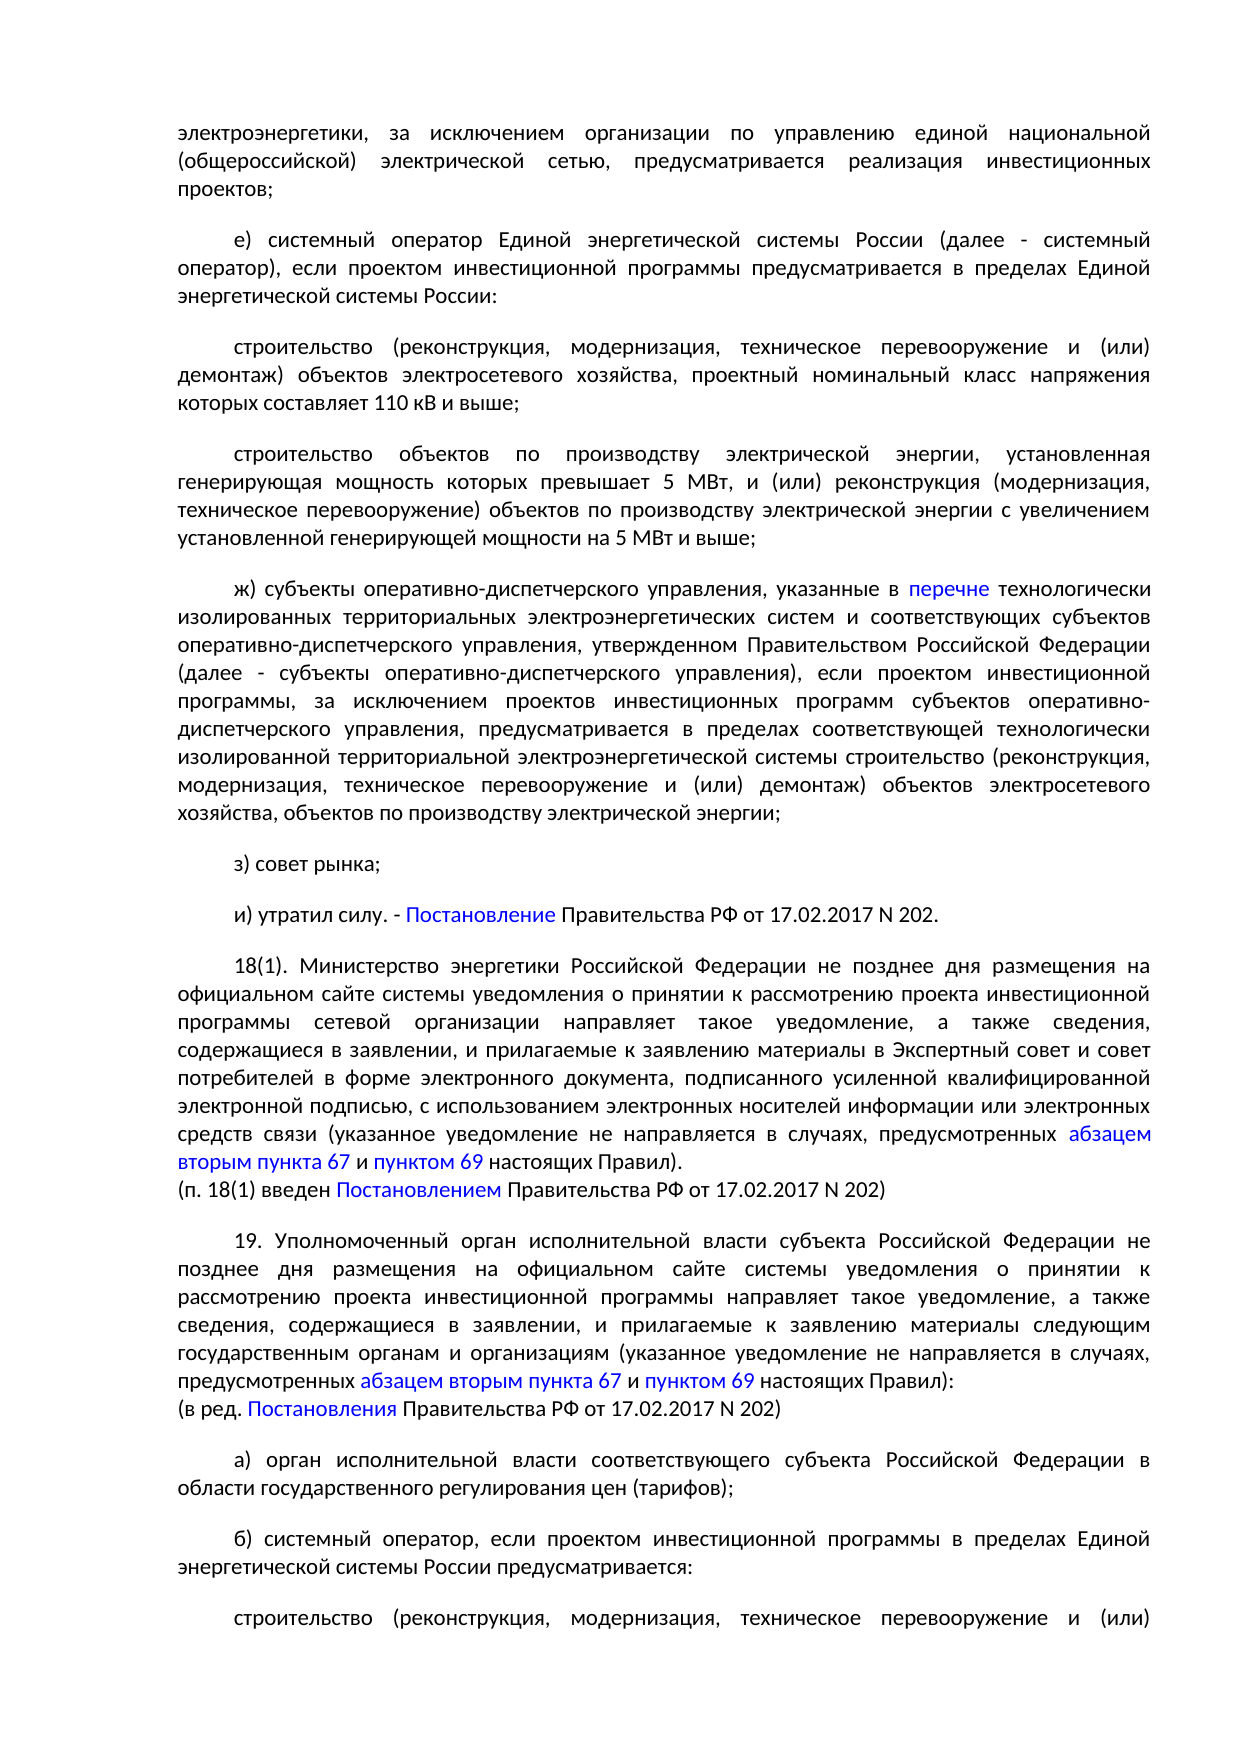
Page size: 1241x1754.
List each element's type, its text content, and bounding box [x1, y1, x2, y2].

text б) системный оператор, если проектом инвестиционной программы в пределах Единой энергетической системы России предусматривается: [177, 1524, 1152, 1580]
text 19. Уполномоченный орган исполнительной власти субъекта Российской Федерации не позднее дня размещения на официальном сайте системы уведомления о принятии к рассмотрению проекта инвестиционной программы направляет такое уведомление, а также сведения, содержащиеся в заявлении, и прилагаемые к заявлению материалы следующим государственным органам и организациям (указанное уведомление не направляется в случаях, предусмотренных абзацем вторым пункта 67 и пунктом 69 настоящих Правил): [177, 1226, 1152, 1394]
text (в ред. Постановления Правительства РФ от 17.02.2017 N 202) [177, 1394, 1152, 1422]
text и) утратил силу. - Постановление Правительства РФ от 17.02.2017 N 202. [177, 900, 1152, 928]
text строительство объектов по производству электрической энергии, установленная генерирующая мощность которых превышает 5 МВт, и (или) реконструкция (модернизация, техническое перевооружение) объектов по производству электрической энергии с увеличением установленной генерирующей мощности на 5 МВт и выше; [177, 439, 1152, 551]
text е) системный оператор Единой энергетической системы России (далее - системный оператор), если проектом инвестиционной программы предусматривается в пределах Единой энергетической системы России: [177, 225, 1152, 309]
text 18(1). Министерство энергетики Российской Федерации не позднее дня размещения на официальном сайте системы уведомления о принятии к рассмотрению проекта инвестиционной программы сетевой организации направляет такое уведомление, а также сведения, содержащиеся в заявлении, и прилагаемые к заявлению материалы в Экспертный совет и совет потребителей в форме электронного документа, подписанного усиленной квалифицированной электронной подписью, с использованием электронных носителей информации или электронных средств связи (указанное уведомление не направляется в случаях, предусмотренных абзацем вторым пункта 67 и пунктом 69 настоящих Правил). [177, 951, 1152, 1175]
text а) орган исполнительной власти соответствующего субъекта Российской Федерации в области государственного регулирования цен (тарифов); [177, 1445, 1152, 1501]
text (п. 18(1) введен Постановлением Правительства РФ от 17.02.2017 N 202) [177, 1175, 1152, 1203]
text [177, 118, 1152, 202]
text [177, 1603, 1152, 1631]
text ж) субъекты оперативно-диспетчерского управления, указанные в перечне технологически изолированных территориальных электроэнергетических систем и соответствующих субъектов оперативно-диспетчерского управления, утвержденном Правительством Российской Федерации (далее - субъекты оперативно-диспетчерского управления), если проектом инвестиционной программы, за исключением проектов инвестиционных программ субъектов оперативно-диспетчерского управления, предусматривается в пределах соответствующей технологически изолированной территориальной электроэнергетической системы строительство (реконструкция, модернизация, техническое перевооружение и (или) демонтаж) объектов электросетевого хозяйства, объектов по производству электрической энергии; [177, 574, 1152, 826]
text з) совет рынка; [177, 849, 1152, 877]
